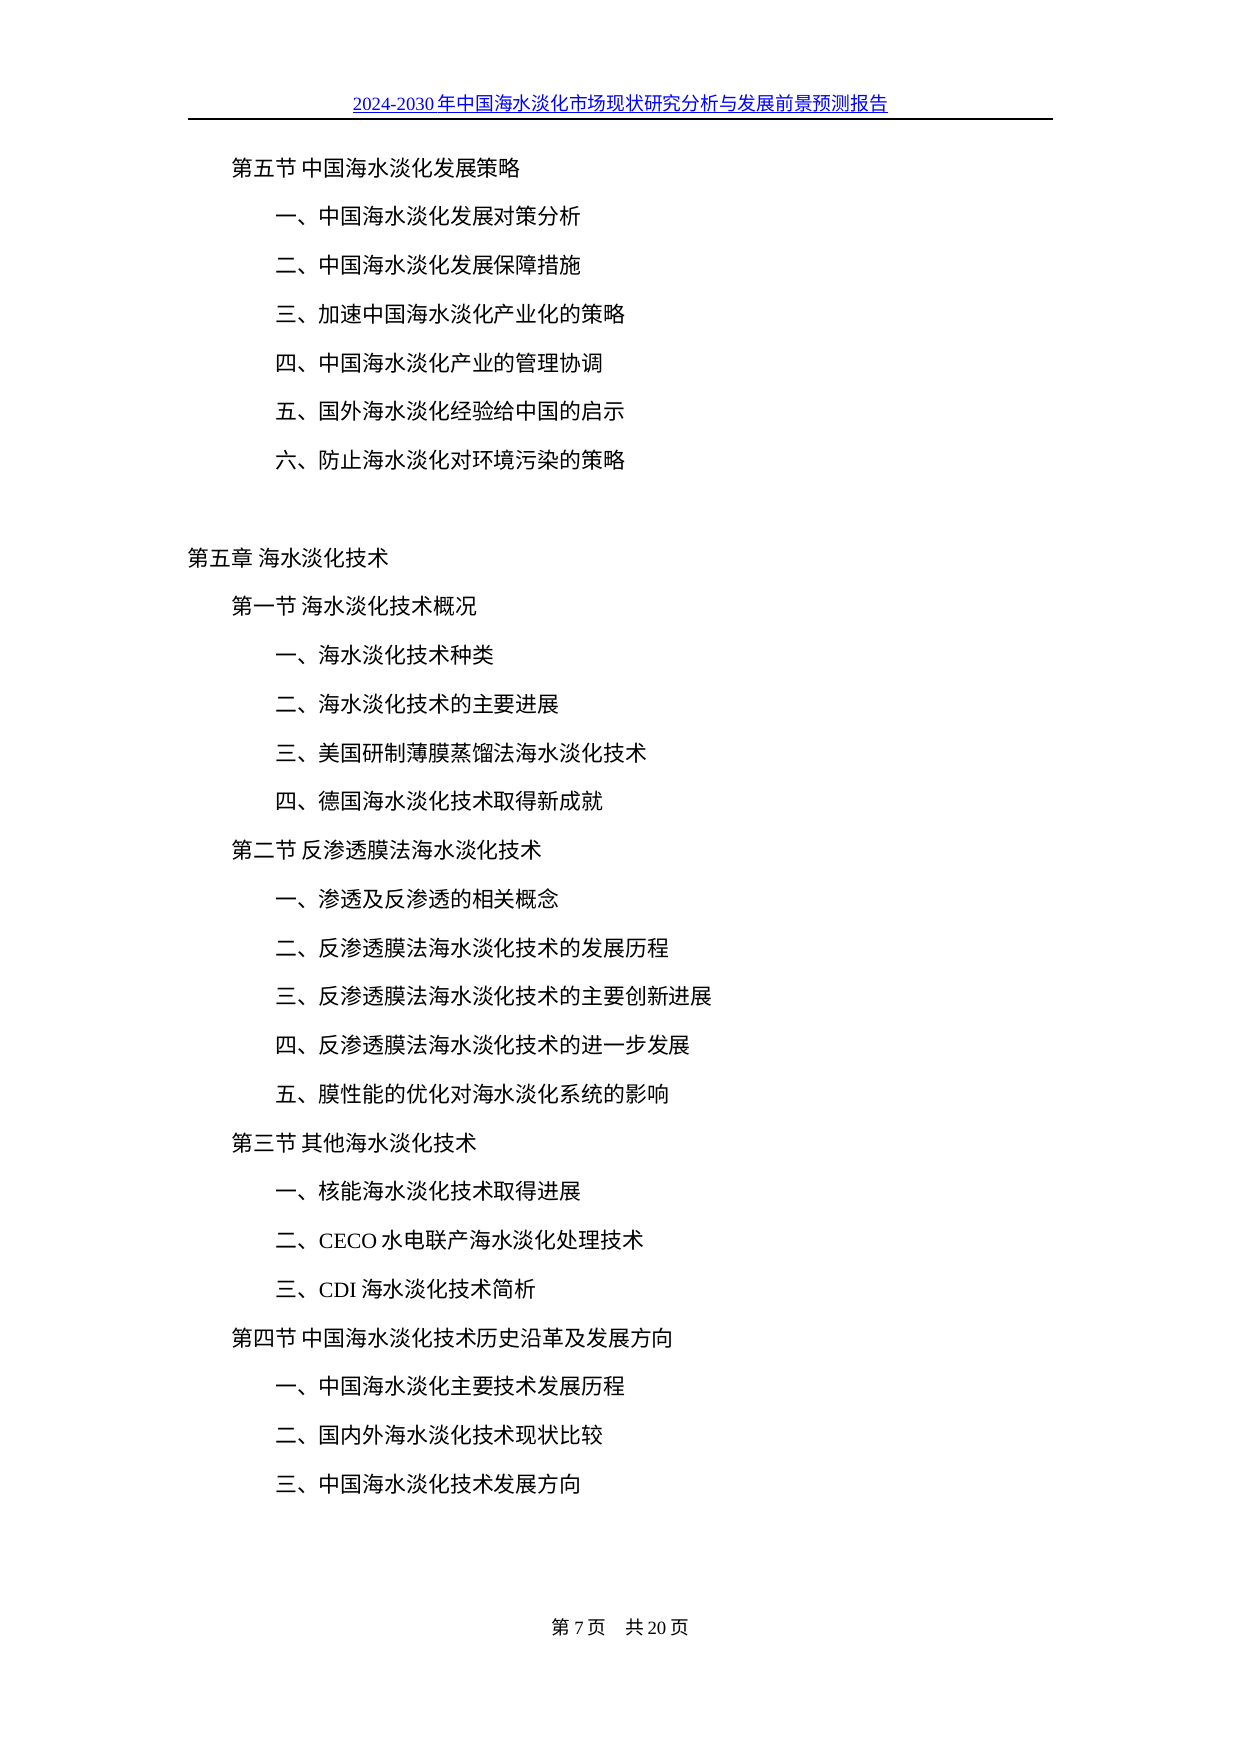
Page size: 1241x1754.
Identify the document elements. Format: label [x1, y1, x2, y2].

text [187, 150, 1053, 1499]
